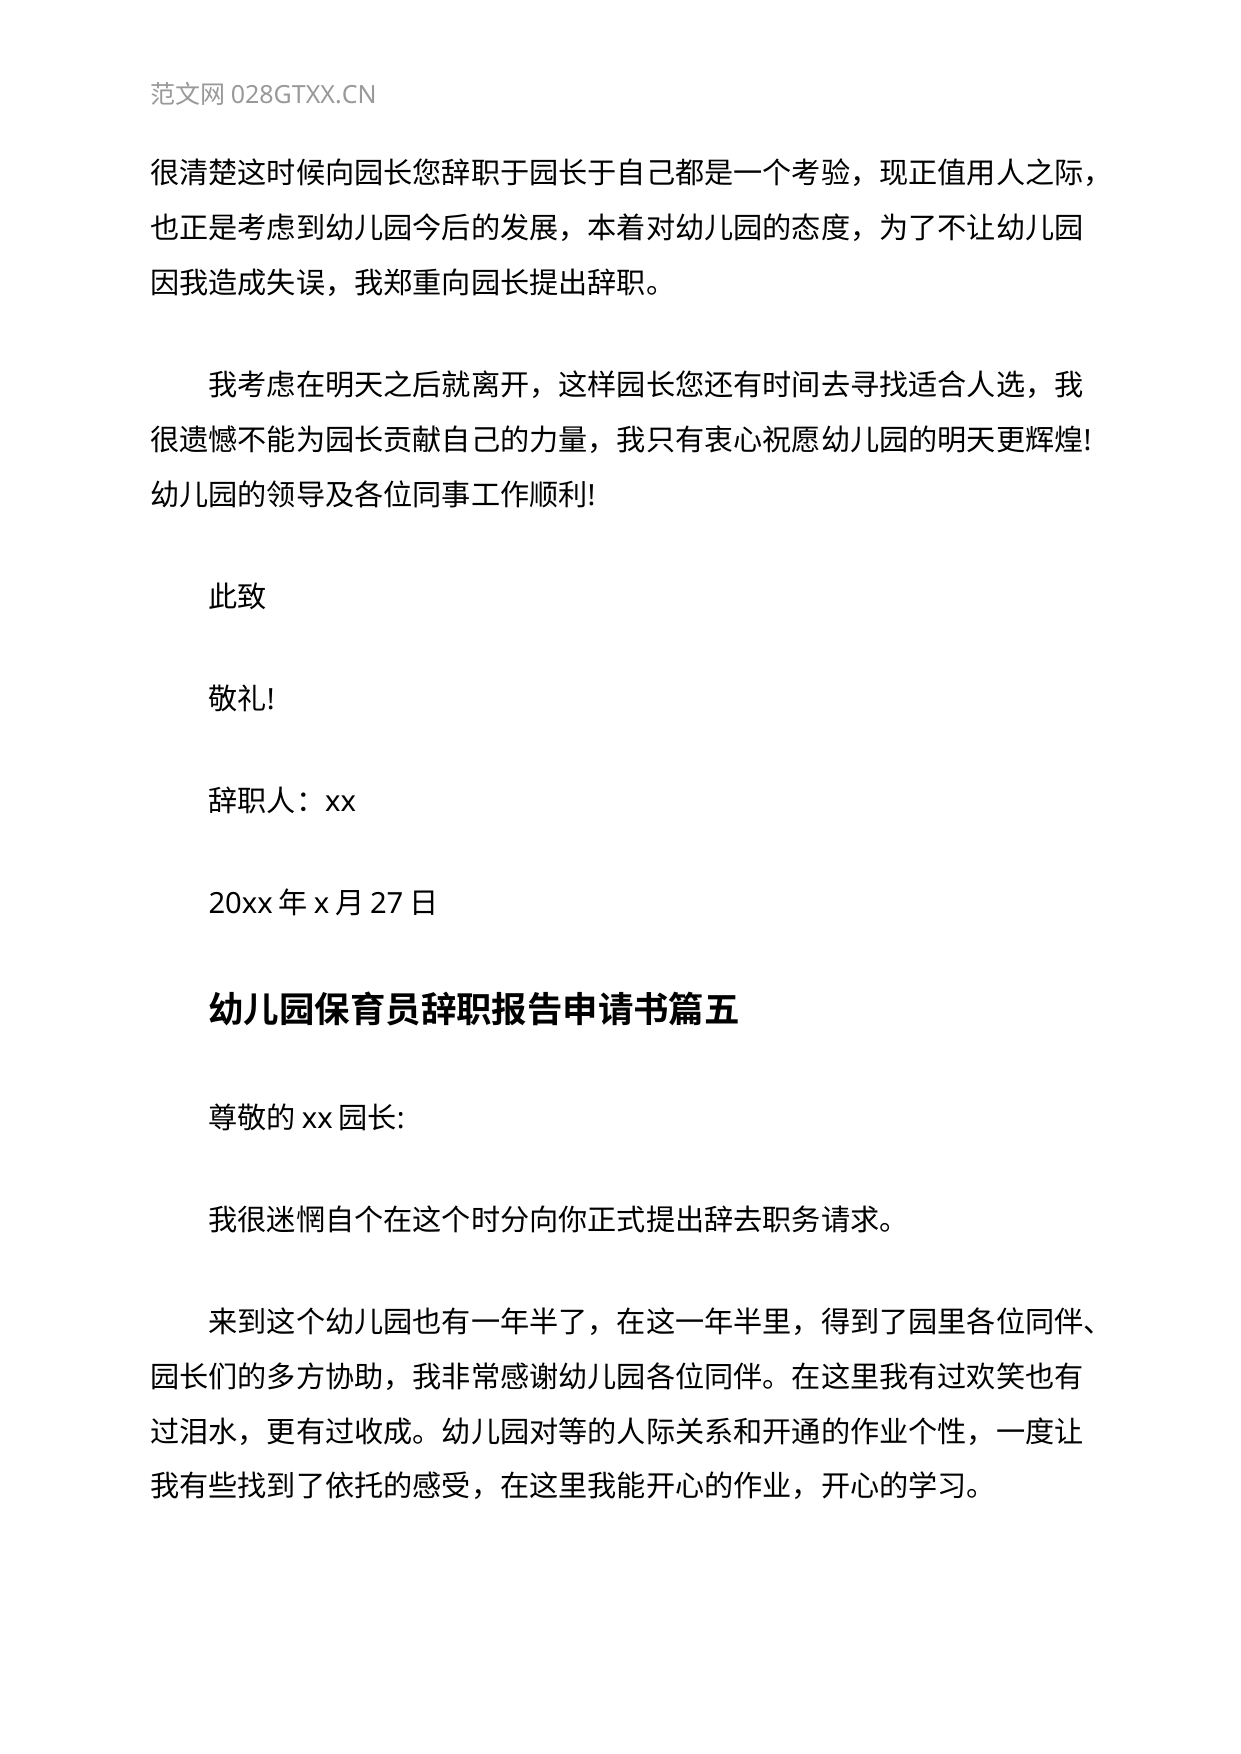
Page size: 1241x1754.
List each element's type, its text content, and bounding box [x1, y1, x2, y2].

text 20xx年x月27日 [150, 879, 1090, 922]
text 来到这个幼儿园也有一年半了，在这一年半里，得到了园里各位同伴、园长们的多方协助，我非常感谢幼儿园各位同伴。在这里我有过欢笑也有过泪水，更有过收成。幼儿园对等的人际关系和开通的作业个性，一度让我有些找到了依托的感受，在这里我能开心的作业，开心的学习。 [150, 1298, 1090, 1505]
text 幼儿园保育员辞职报告申请书篇五 [150, 981, 1090, 1032]
text 辞职人：xx [150, 777, 1090, 819]
text 我考虑在明天之后就离开，这样园长您还有时间去寻找适合人选，我很遗憾不能为园长贡献自己的力量，我只有衷心祝愿幼儿园的明天更辉煌!幼儿园的领导及各位同事工作顺利! [150, 362, 1090, 514]
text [150, 150, 1090, 302]
text 敬礼! [150, 675, 1090, 718]
text 此致 [150, 573, 1090, 616]
text 我很迷惘自个在这个时分向你正式提出辞去职务请求。 [150, 1197, 1090, 1239]
text 尊敬的xx园长: [150, 1094, 1090, 1137]
